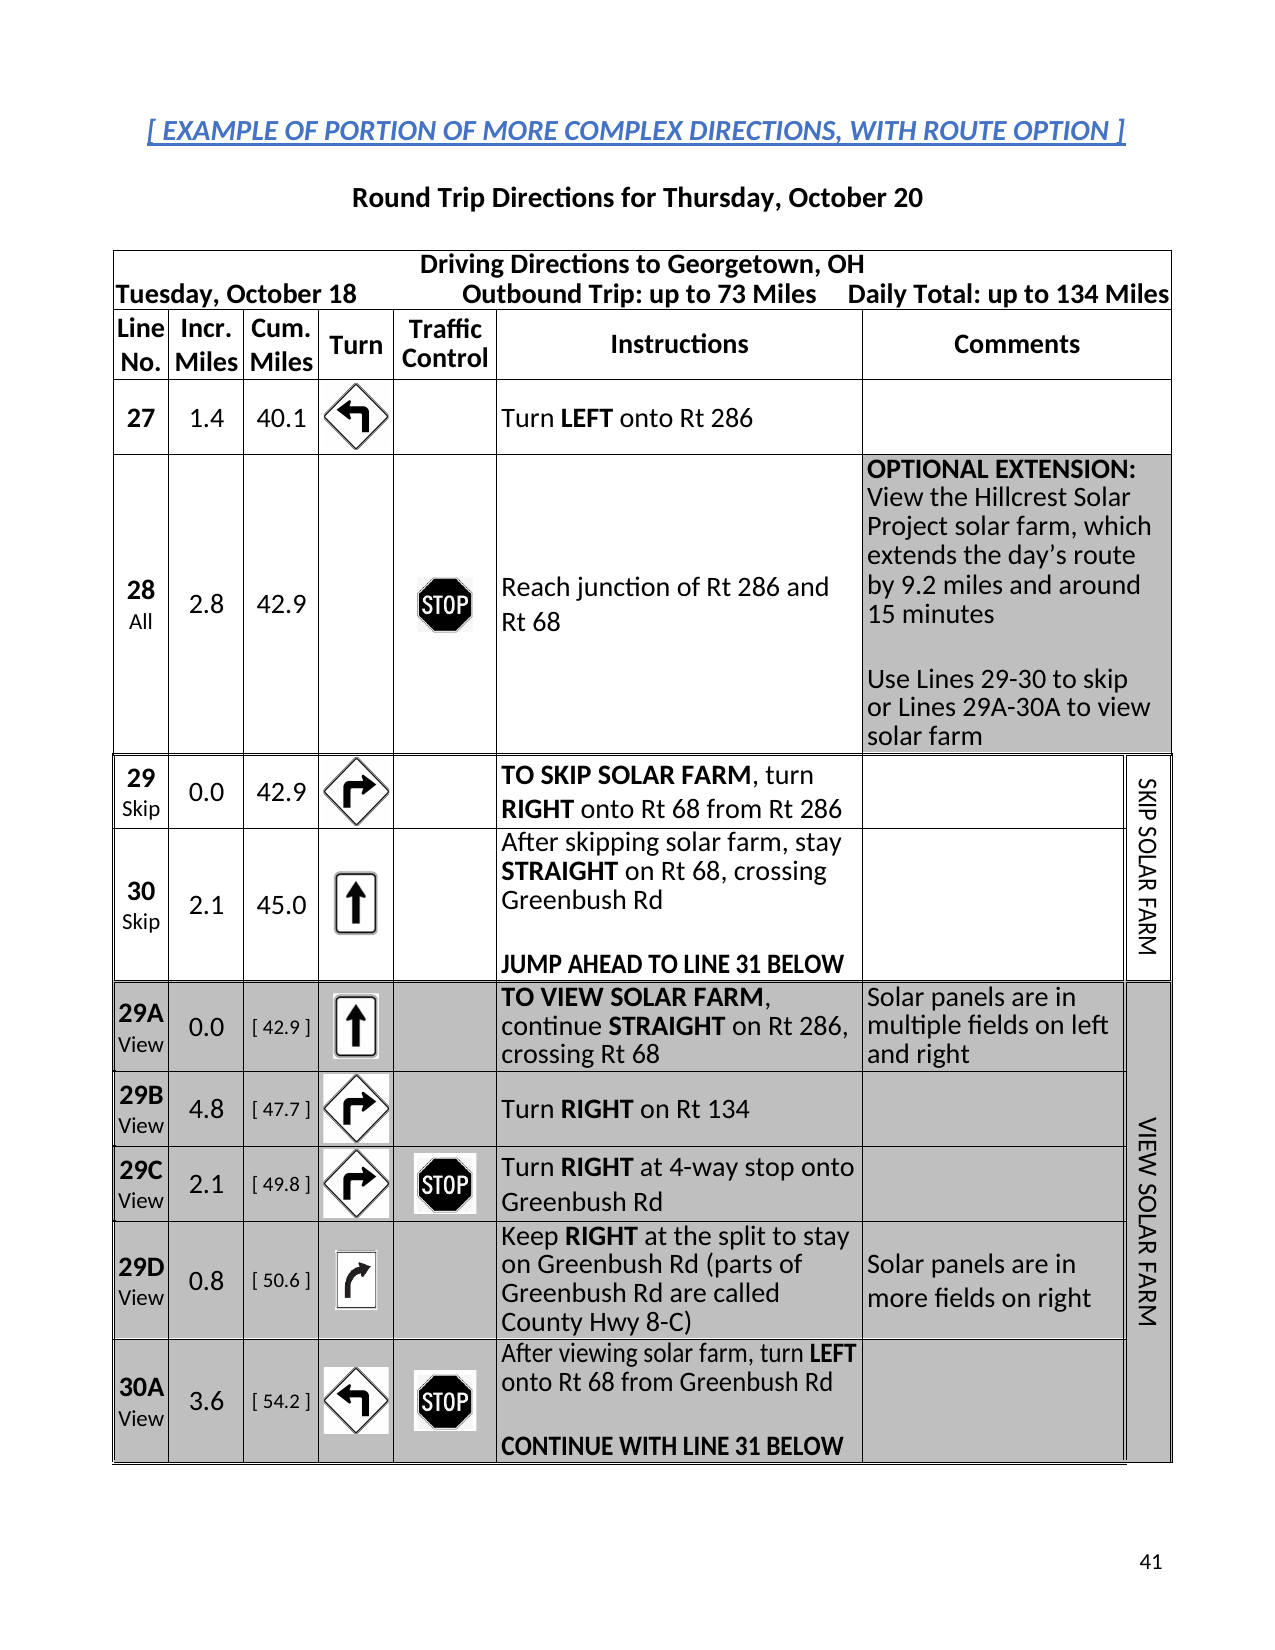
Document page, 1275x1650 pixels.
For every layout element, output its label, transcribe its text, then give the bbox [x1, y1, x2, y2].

picture [323, 757, 390, 826]
picture [413, 1370, 477, 1431]
picture [323, 1367, 389, 1434]
table_cell [394, 1147, 496, 1221]
table_cell TO VIEW SOLAR FARM, continue STRAIGHT on Rt 286, crossing Rt 68 [497, 983, 862, 1071]
table_cell Instructions [497, 310, 862, 379]
table_cell [319, 1222, 393, 1338]
table_cell Turn RIGHT on Rt 134 [497, 1072, 862, 1146]
table_cell Solar panels are in more fields on right [863, 1222, 1123, 1338]
table_cell Cum. Miles [244, 310, 318, 379]
table_header Driving Directions to Georgetown, OH Tuesday, October 18 Outbound Trip: up to 73 Miles Daily Total: up to 134 Miles [114, 251, 1171, 309]
table_cell 45.0 [244, 829, 318, 980]
text [ EXAMPLE OF PORTION OF MORE COMPLEX DIRECTIONS, WITH ROUTE OPTION ] [112, 112, 1162, 148]
table_cell Turn [319, 310, 393, 379]
table_cell [319, 756, 393, 827]
table_cell Turn LEFT onto Rt 286 [497, 380, 862, 454]
table_cell [394, 1072, 496, 1146]
table_cell [319, 829, 393, 980]
table_cell TO SKIP SOLAR FARM, turn RIGHT onto Rt 68 from Rt 286 [497, 756, 862, 827]
table_cell [ 49.8 ] [244, 1147, 318, 1221]
table_cell [394, 983, 496, 1071]
table_cell [863, 1072, 1123, 1146]
table_cell 0.0 [169, 756, 243, 827]
table_cell 29 Skip [115, 756, 168, 827]
table_cell SKIP SOLAR FARM [1127, 756, 1170, 980]
table_cell [ 47.7 ] [244, 1072, 318, 1146]
picture [335, 1250, 378, 1310]
table_cell [394, 1340, 496, 1462]
table_cell [394, 380, 496, 454]
table_cell 40.1 [244, 380, 318, 454]
picture [323, 1074, 390, 1143]
table_cell [319, 1147, 393, 1221]
table_cell 2.8 [169, 455, 243, 752]
picture [323, 383, 389, 450]
table_cell Solar panels are in multiple fields on left and right [863, 983, 1123, 1071]
table_cell 2.1 [169, 1147, 243, 1221]
table_cell 0.0 [169, 983, 243, 1071]
table_cell [319, 380, 393, 454]
table_cell [863, 1340, 1125, 1462]
table_cell Turn RIGHT at 4-way stop onto Greenbush Rd [497, 1147, 862, 1221]
table_cell Traffic Control [394, 310, 496, 379]
table_cell 2.1 [169, 829, 243, 980]
table_cell 4.8 [169, 1072, 243, 1146]
table_cell Keep RIGHT at the split to stay on Greenbush Rd (parts of Greenbush Rd are called County Hwy 8-C) [497, 1222, 862, 1338]
table_cell OPTIONAL EXTENSION: View the Hillcrest Solar Project solar farm, which extends the day’s route by 9.2 miles and around 15 minutes Use Lines 29-30 to skip or Lines 29A-30A to view solar farm [863, 455, 1171, 752]
table_cell [ 42.9 ] [244, 983, 318, 1071]
table_cell 29D View [115, 1222, 168, 1338]
picture [334, 994, 379, 1058]
table_cell 42.9 [244, 455, 318, 752]
table_cell 3.6 [169, 1340, 243, 1462]
table_cell 1.4 [169, 380, 243, 454]
table_cell 30A View [114, 1340, 168, 1462]
table_cell After viewing solar farm, turn LEFT onto Rt 68 from Greenbush Rd CONTINUE WITH LINE 31 BELOW [497, 1340, 862, 1462]
picture [334, 871, 379, 935]
table_cell [ 54.2 ] [244, 1340, 318, 1462]
table_cell 30 Skip [115, 829, 168, 980]
table_cell [319, 1072, 393, 1146]
picture [413, 573, 477, 634]
table_cell [863, 1147, 1123, 1221]
table_cell 42.9 [244, 756, 318, 827]
text Round Trip Directions for Thursday, October 20 [112, 184, 1162, 214]
table_cell 29B View [115, 1072, 168, 1146]
table_cell [319, 1340, 393, 1462]
table_cell [394, 756, 496, 827]
picture [323, 1149, 390, 1218]
table_cell [319, 455, 393, 752]
table_cell [863, 380, 1171, 454]
table_cell 27 [114, 380, 168, 454]
table_cell [394, 829, 496, 980]
table_cell [394, 455, 496, 752]
table_cell 29A View [115, 983, 168, 1071]
table_cell Comments [863, 310, 1171, 379]
table_cell 0.8 [169, 1222, 243, 1338]
table_cell VIEW SOLAR FARM [1125, 983, 1170, 1462]
table_cell 28 All [114, 455, 168, 752]
table_cell Line No. [114, 310, 168, 379]
table_cell [863, 829, 1123, 980]
table_cell Reach junction of Rt 286 and Rt 68 [497, 455, 862, 752]
table_cell After skipping solar farm, stay STRAIGHT on Rt 68, crossing Greenbush Rd JUMP AHEAD TO LINE 31 BELOW [497, 829, 862, 980]
table_cell [863, 756, 1123, 827]
table_cell [394, 1222, 496, 1338]
table_cell [319, 983, 393, 1071]
table_cell Incr. Miles [169, 310, 243, 379]
table_cell [ 50.6 ] [244, 1222, 318, 1338]
picture [413, 1153, 477, 1214]
table_cell 29C View [115, 1147, 168, 1221]
